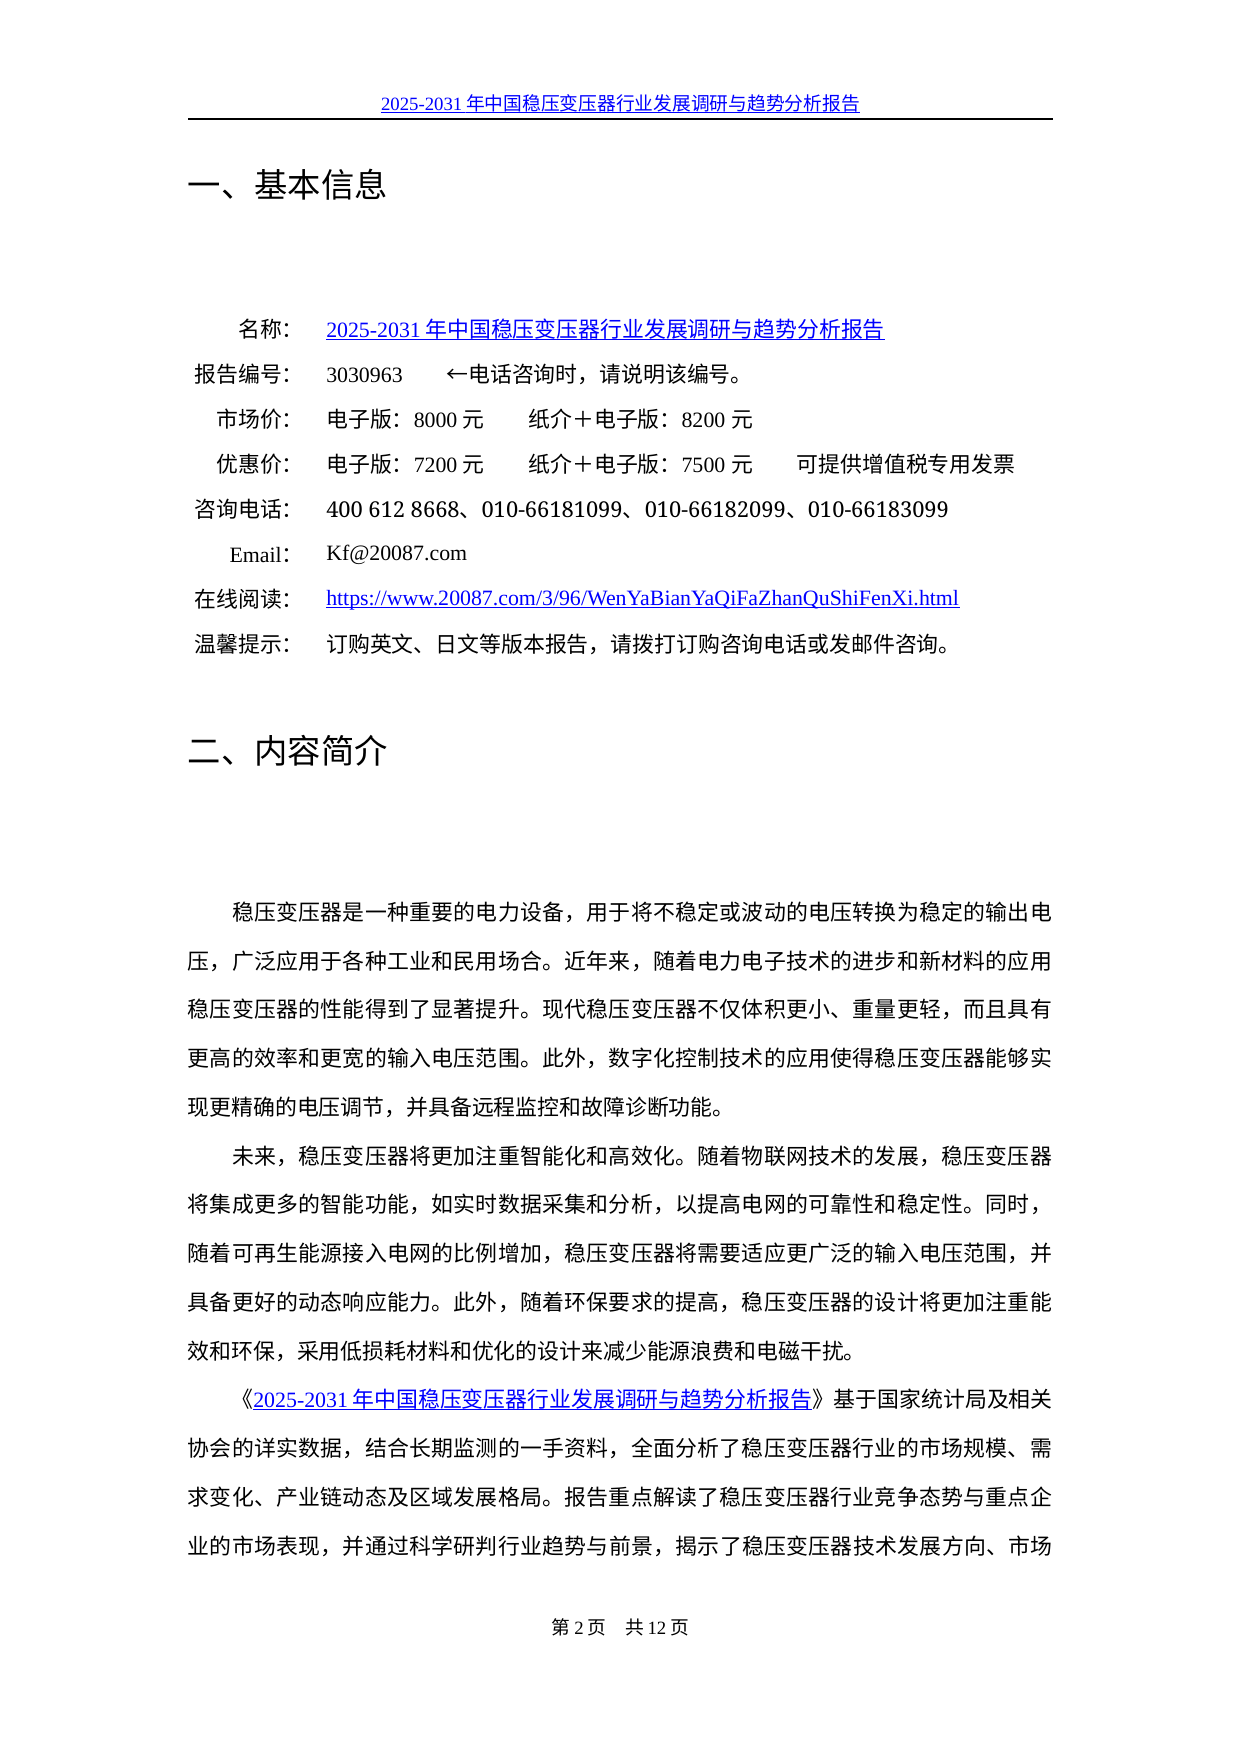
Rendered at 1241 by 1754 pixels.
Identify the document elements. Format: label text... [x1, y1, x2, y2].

table_cell 温馨提示： [167, 627, 315, 672]
title 二、内容简介 [187, 717, 1053, 782]
table_cell 订购英文、日文等版本报告，请拨打订购咨询电话或发邮件咨询。 [315, 627, 1073, 672]
title 一、基本信息 [187, 150, 1053, 215]
table_cell 咨询电话： [167, 492, 315, 537]
table_cell 优惠价： [167, 447, 315, 492]
table_cell 3030963 ←电话咨询时，请说明该编号。 [315, 357, 1073, 402]
table_cell 报告编号： [167, 357, 315, 402]
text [187, 894, 1053, 1561]
table_cell Kf@20087.com [315, 537, 1073, 582]
table_cell 市场价： [167, 402, 315, 447]
table_cell 在线阅读： [167, 582, 315, 627]
table_cell [315, 582, 1073, 627]
table_cell Email： [167, 537, 315, 582]
table_header 2025-2031年中国稳压变压器行业发展调研与趋势分析报告 [315, 312, 1073, 357]
table_cell 电子版：7200 元 纸介＋电子版：7500 元 可提供增值税专用发票 [315, 447, 1073, 492]
table_header 名称： [167, 312, 315, 357]
table_cell 400 612 8668、010-66181099、010-66182099、010-66183099 [315, 492, 1073, 537]
table_cell 电子版：8000 元 纸介＋电子版：8200 元 [315, 402, 1073, 447]
